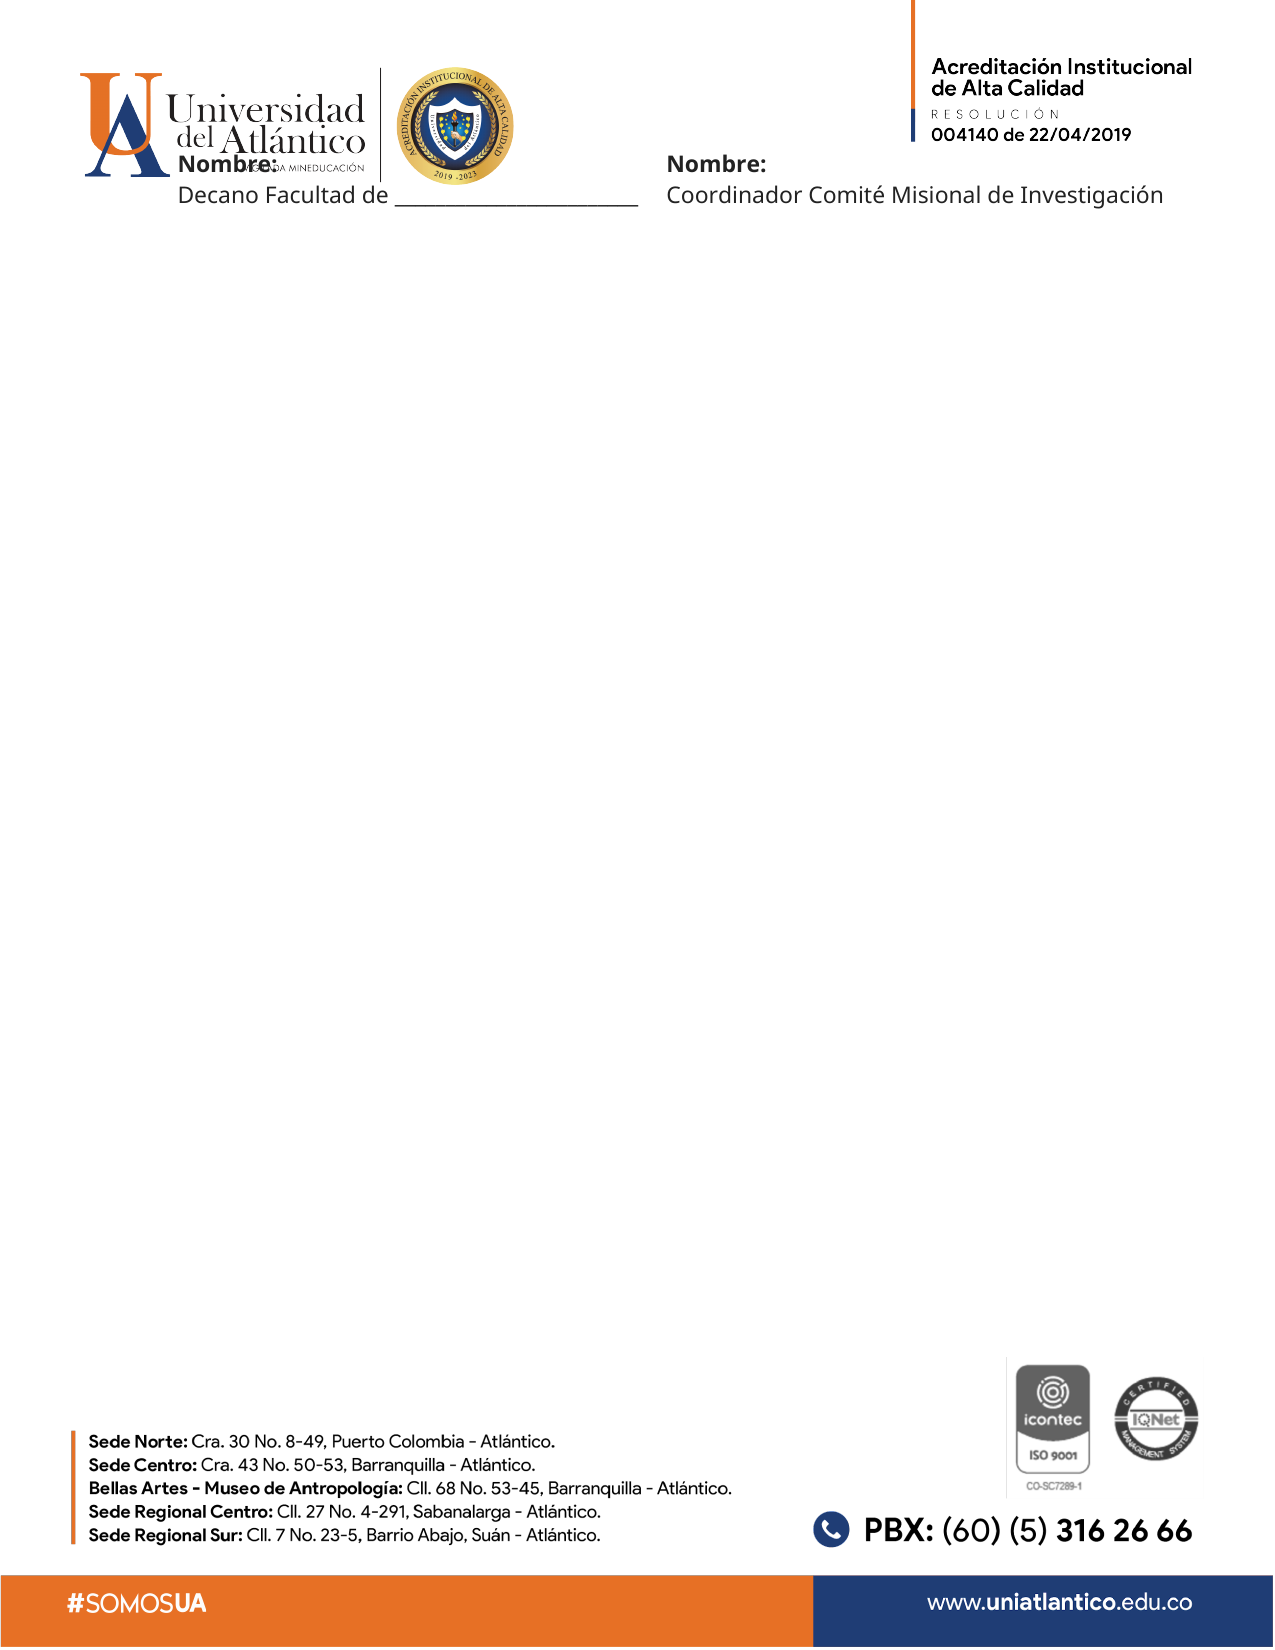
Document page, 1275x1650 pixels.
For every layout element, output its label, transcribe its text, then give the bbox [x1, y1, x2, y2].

picture [911, 0, 1192, 142]
picture [0, 1357, 1273, 1647]
table_header Firma:______________________________________ Nombre: Coordinador Comité Misional de Investigación [655, 148, 1178, 210]
table_header Firma:___________________________________ Nombre: Decano Facultad de ________________________ [166, 148, 655, 210]
picture [80, 67, 514, 185]
